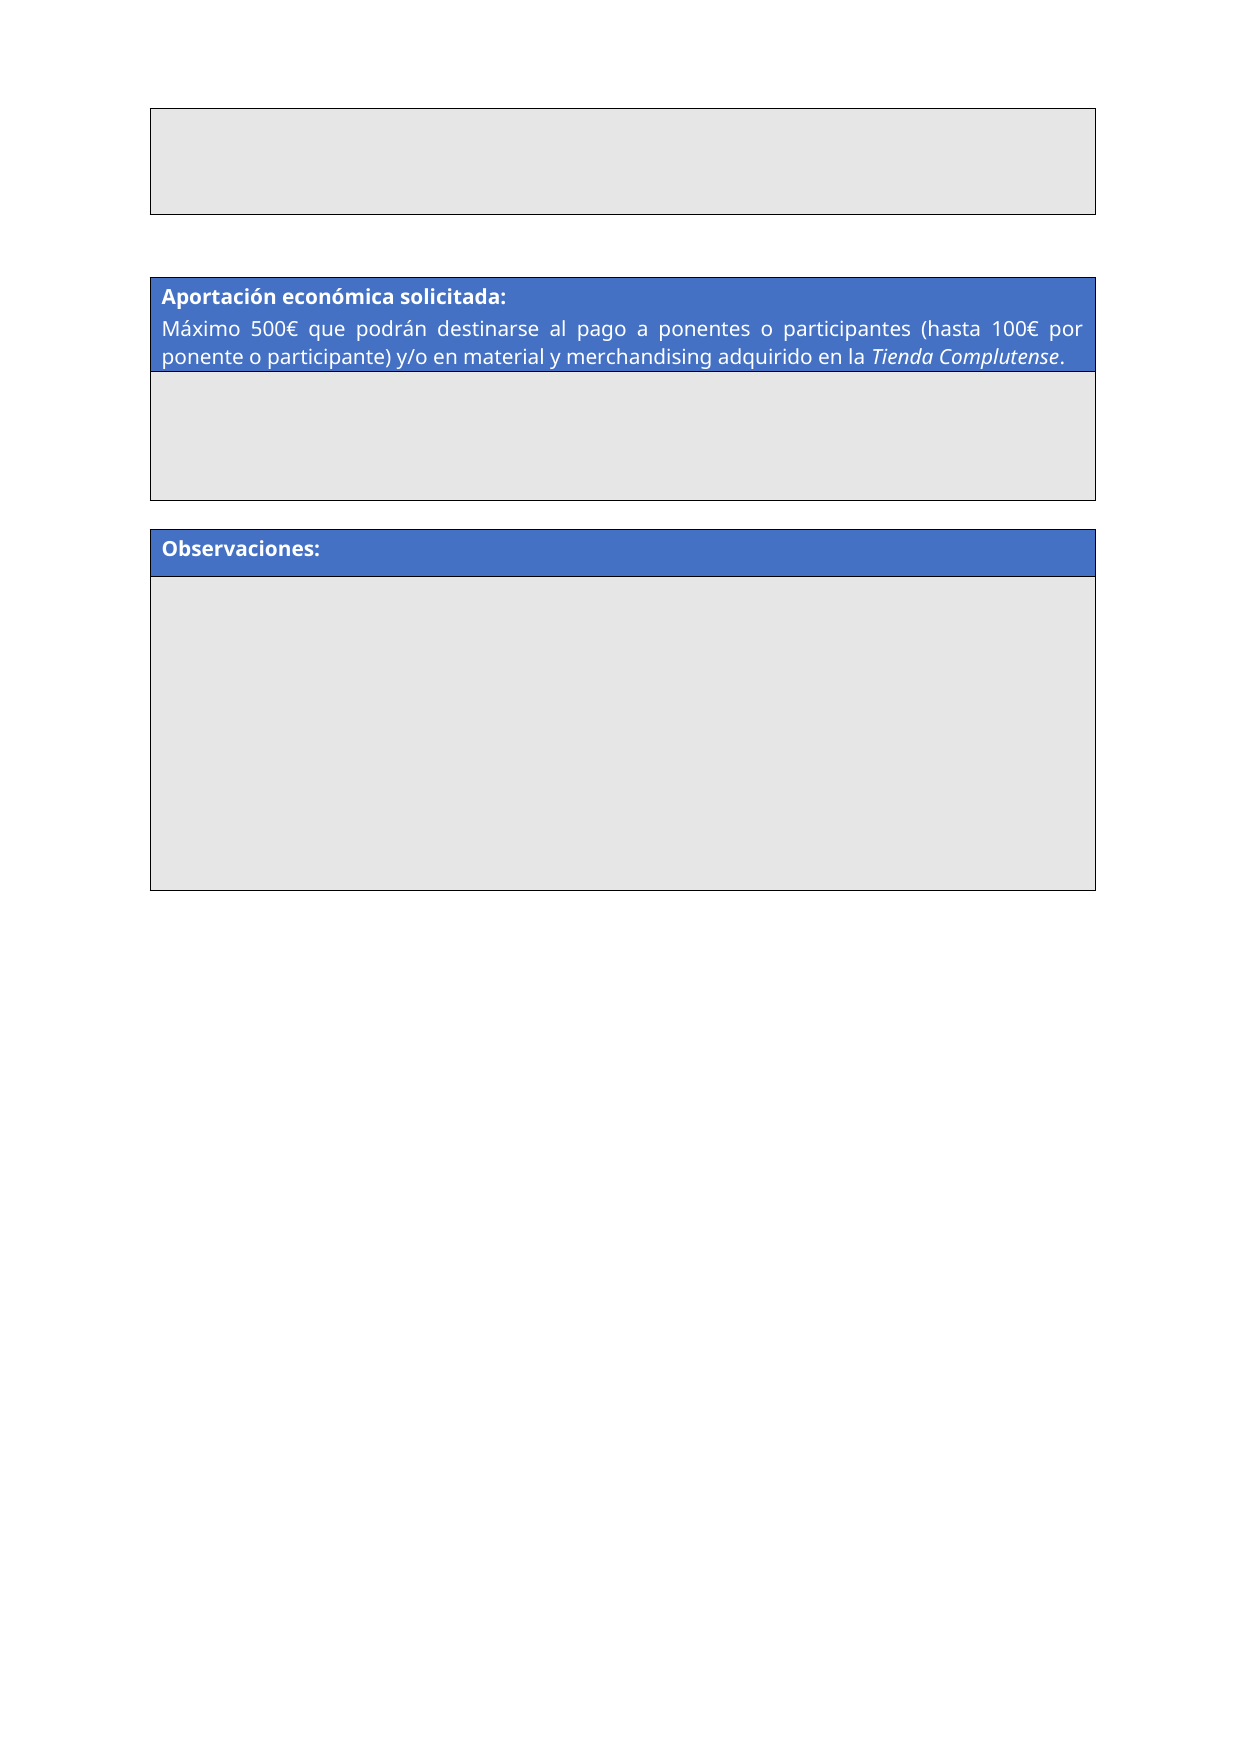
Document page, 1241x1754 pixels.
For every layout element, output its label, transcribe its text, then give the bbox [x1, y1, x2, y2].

table_header Observaciones: [151, 530, 1095, 576]
table_cell [151, 577, 1095, 890]
table_header Aportación económica solicitada: Máximo 500€ que podrán destinarse al pago a ponentes o participantes (hasta 100€ por ponente o participante) y/o en material y merchandising adquirido en la Tienda Complutense. [151, 278, 1095, 371]
table_cell [151, 372, 1095, 500]
table_cell [151, 109, 1095, 214]
